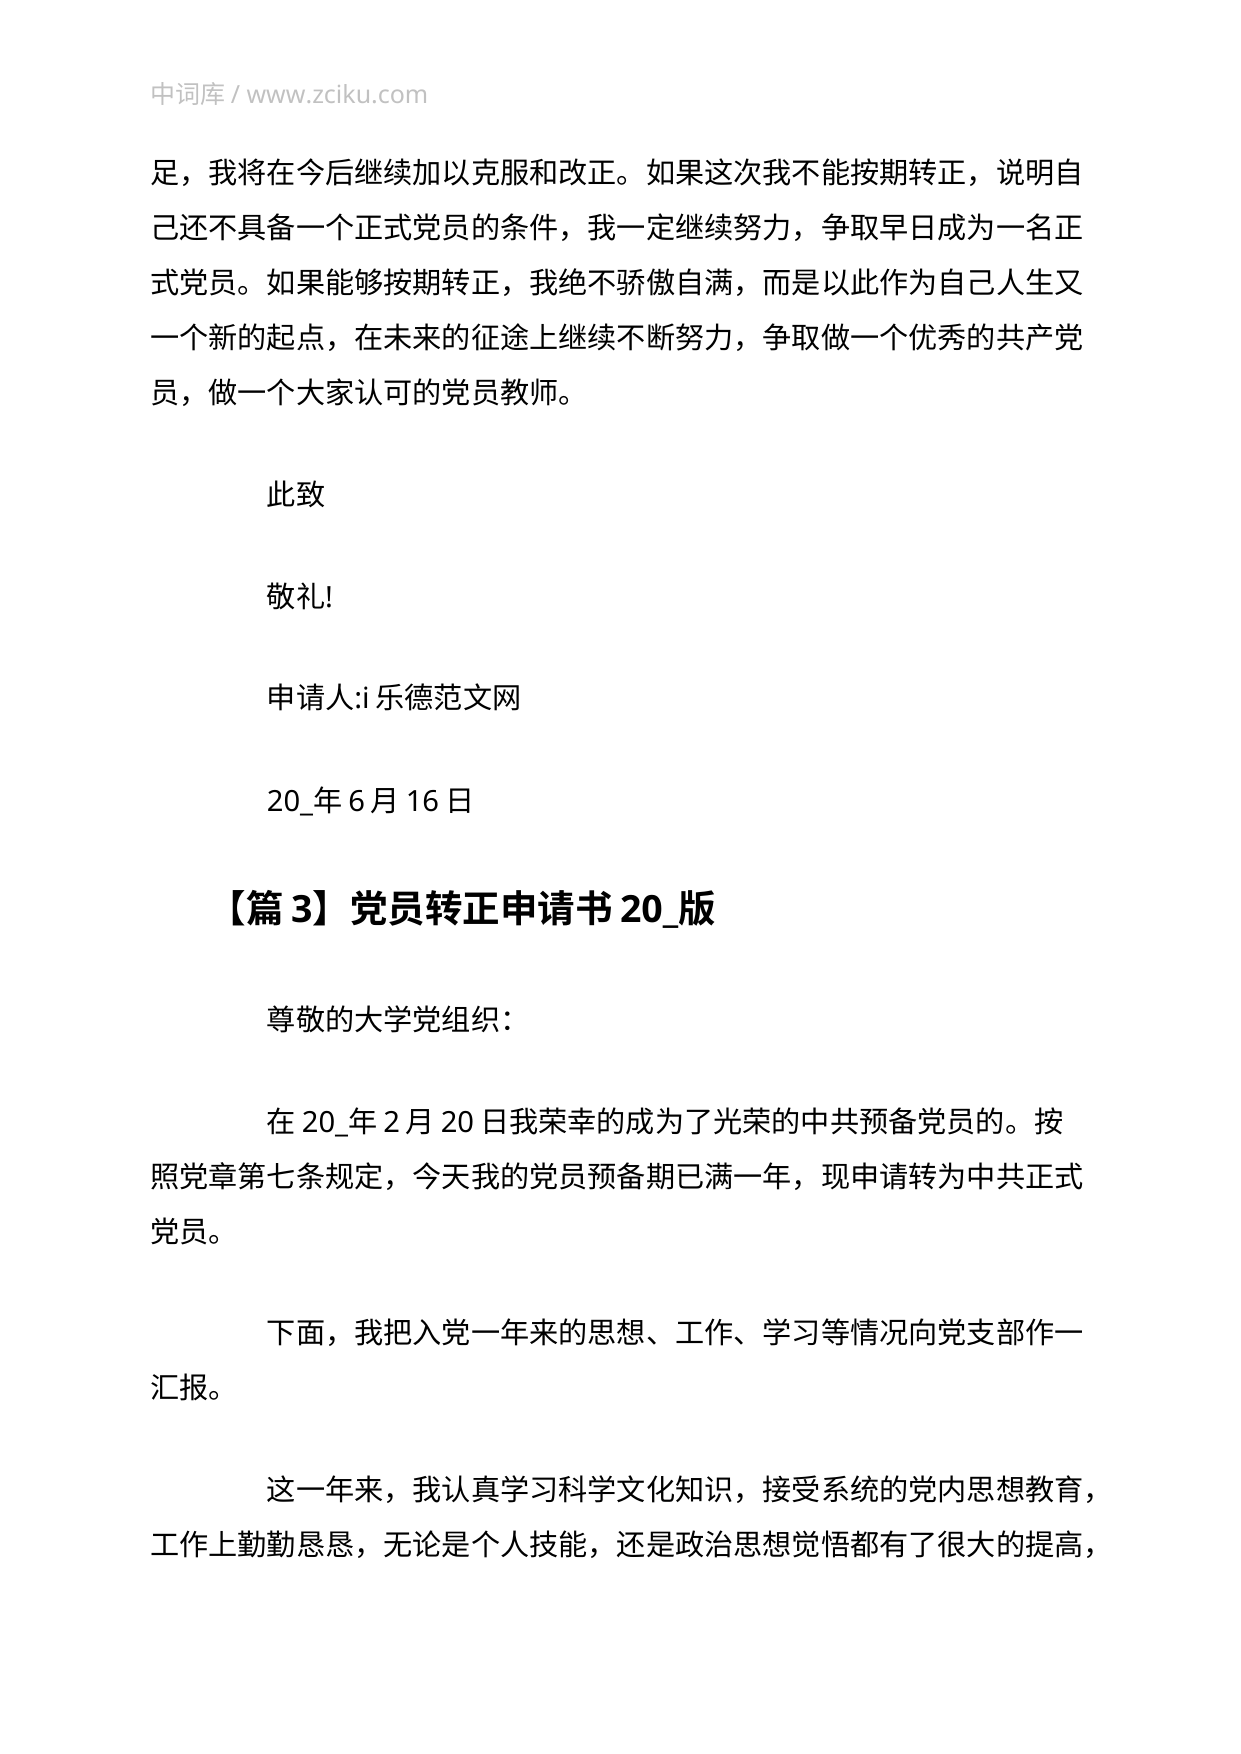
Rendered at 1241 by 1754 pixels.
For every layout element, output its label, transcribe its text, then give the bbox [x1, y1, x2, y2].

text 申请人:i乐德范文网 [150, 675, 1090, 717]
text 下面，我把入党一年来的思想、工作、学习等情况向党支部作一汇报。 [150, 1310, 1090, 1407]
text 20_年6月16日 [150, 777, 1090, 819]
text 在20_年2月20日我荣幸的成为了光荣的中共预备党员的。按照党章第七条规定，今天我的党员预备期已满一年，现申请转为中共正式党员。 [150, 1098, 1090, 1251]
text 此致 [150, 471, 1090, 514]
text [150, 1467, 1090, 1564]
text 敬礼! [150, 573, 1090, 616]
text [150, 150, 1090, 412]
text 尊敬的大学党组织： [150, 997, 1090, 1039]
text 【篇3】党员转正申请书20_版 [150, 879, 1090, 933]
